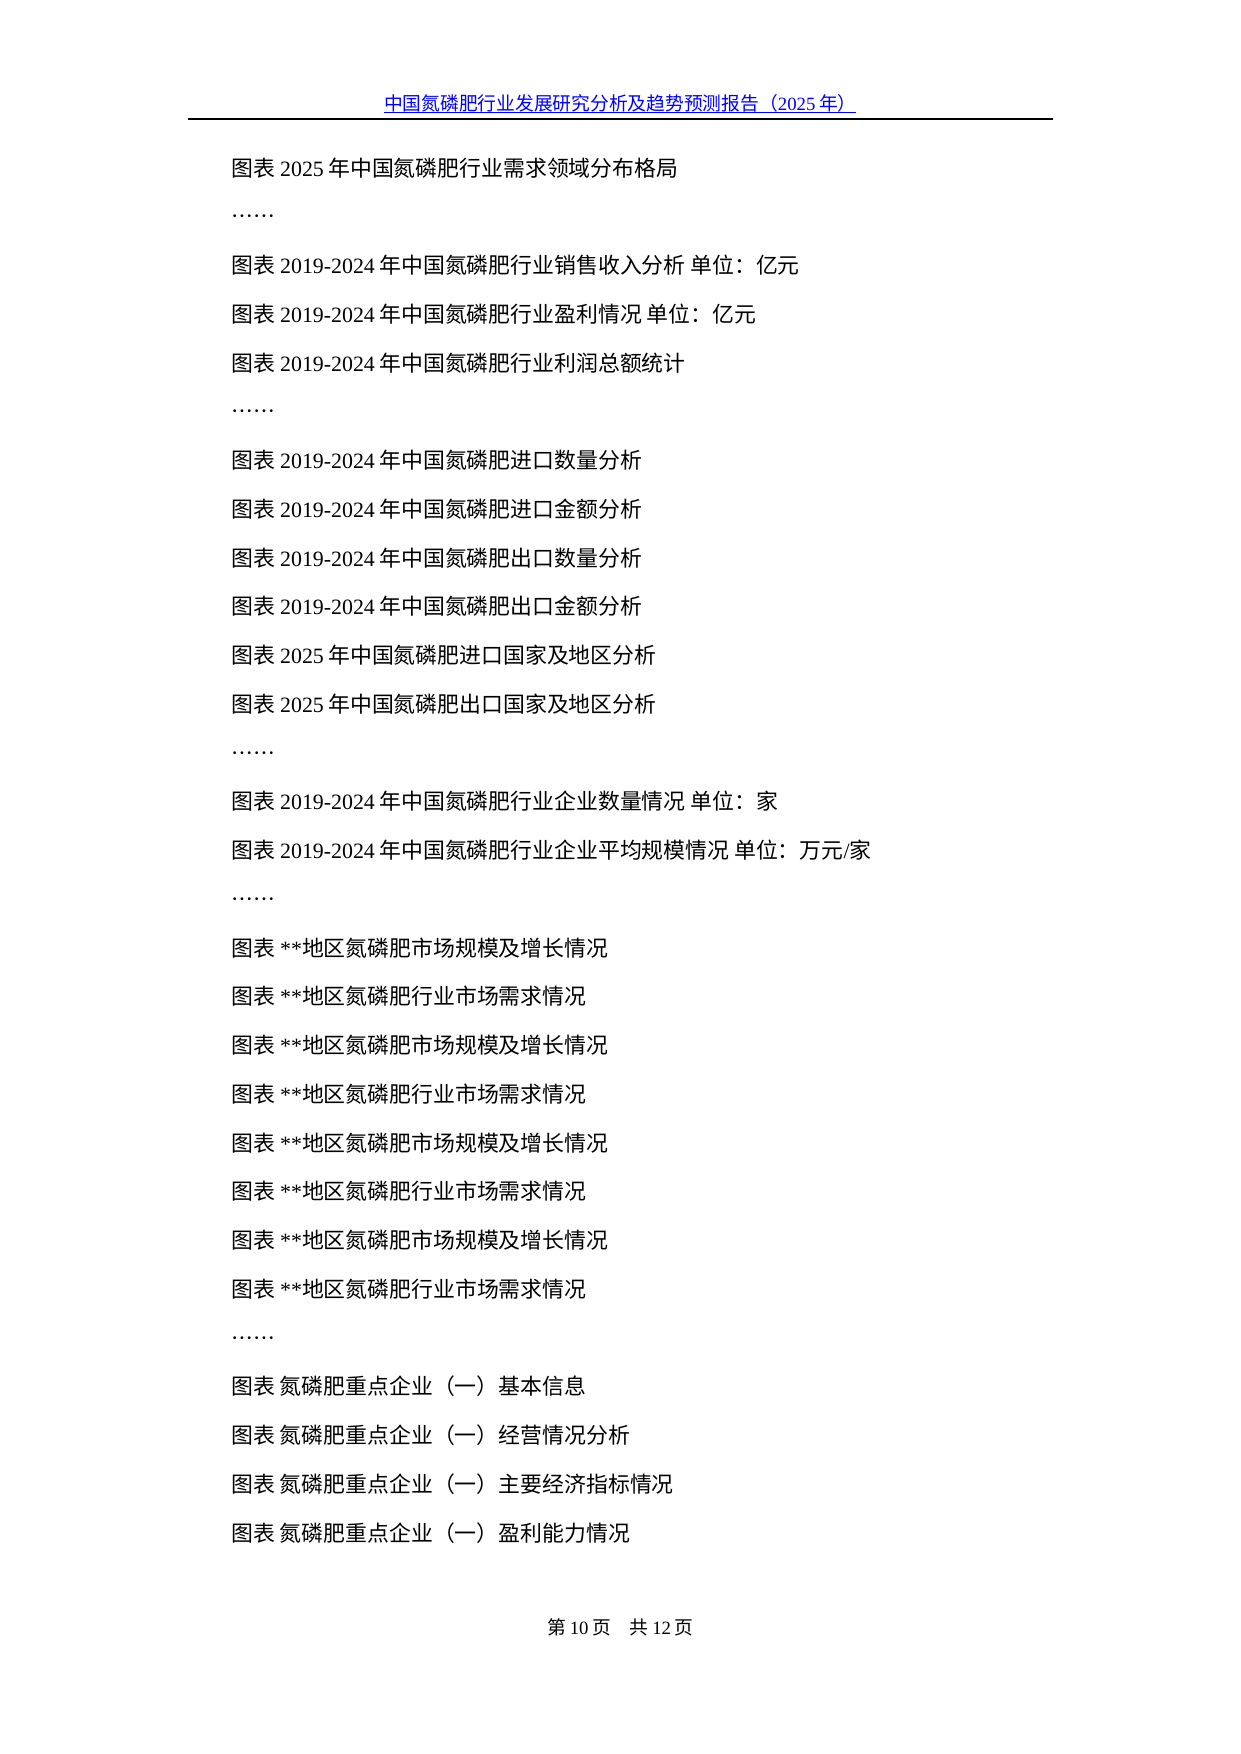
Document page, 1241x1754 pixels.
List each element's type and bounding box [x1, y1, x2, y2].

text [187, 150, 1053, 1548]
